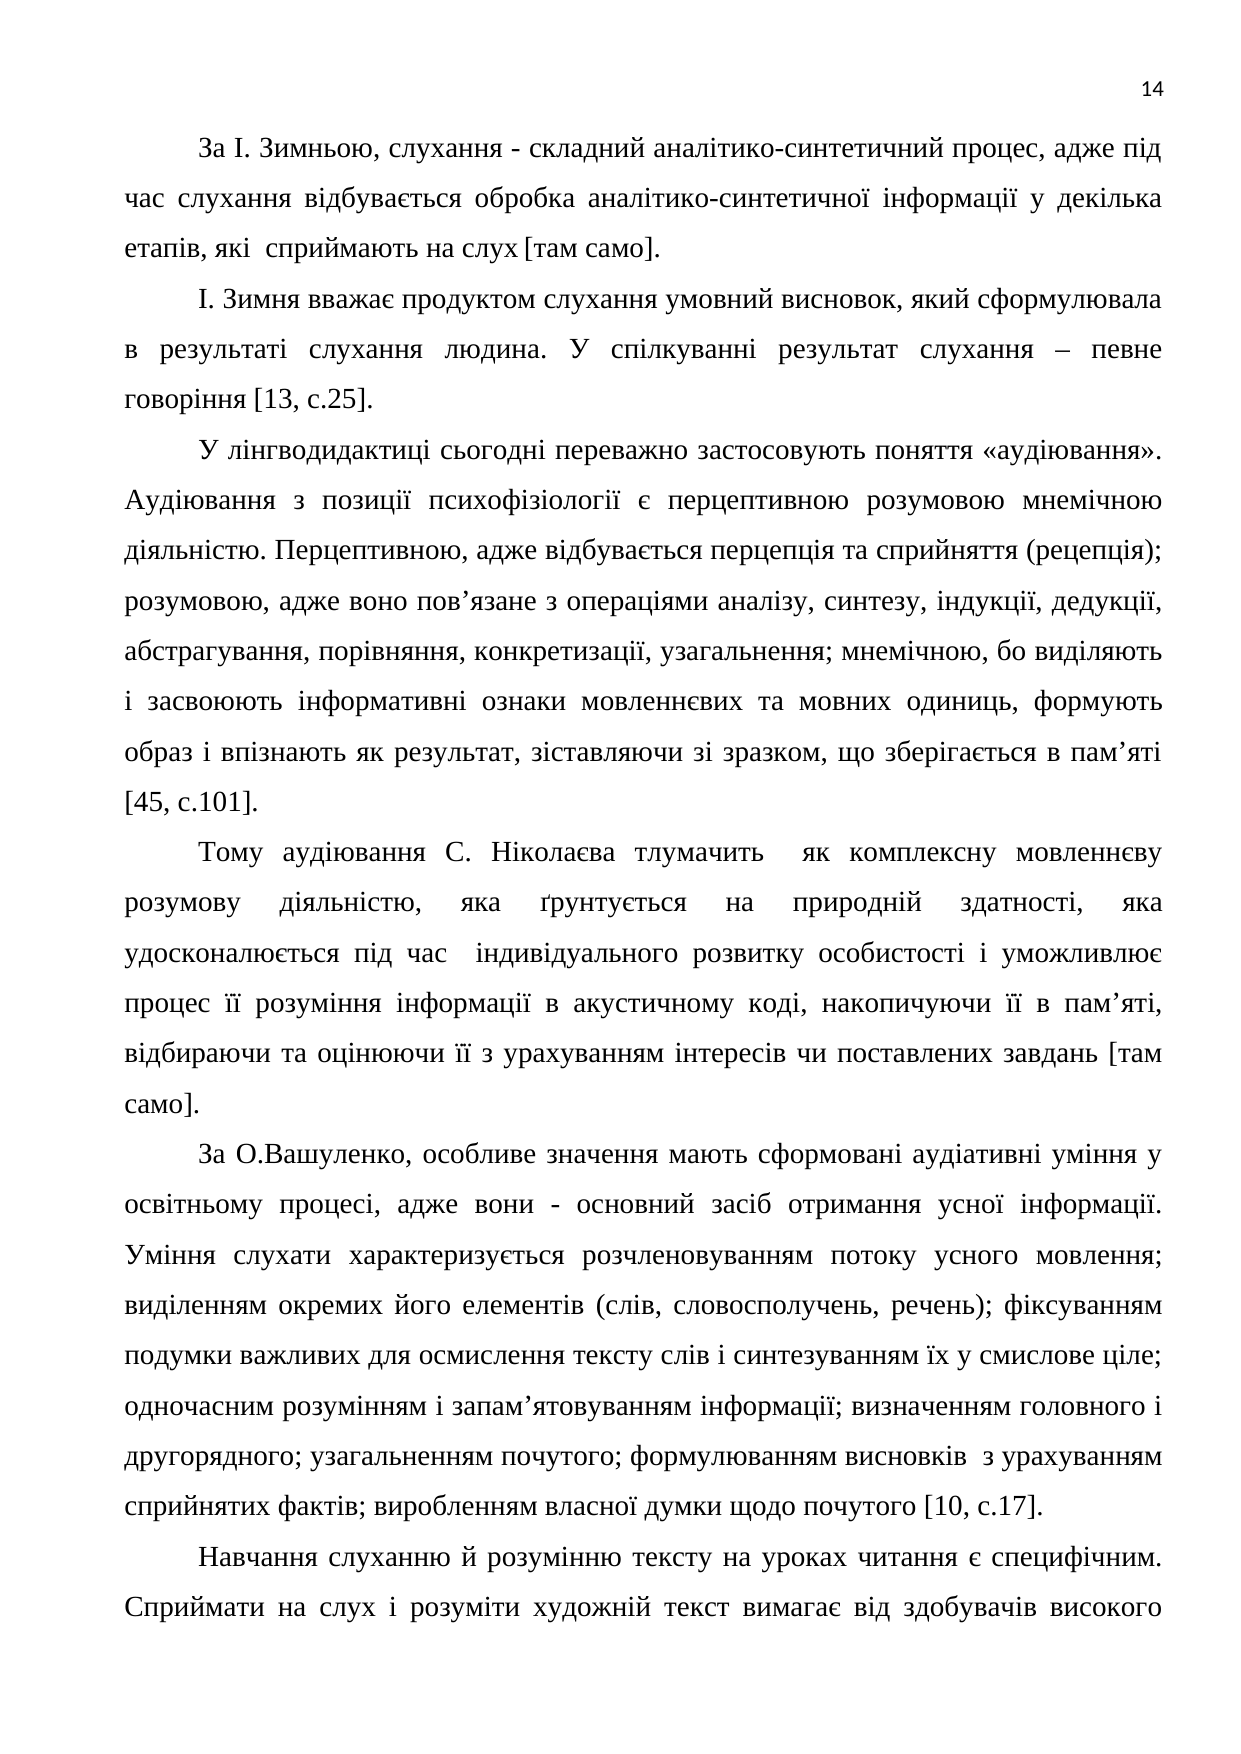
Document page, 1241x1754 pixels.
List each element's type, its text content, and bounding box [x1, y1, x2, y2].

text У лінгводидактиці сьогодні переважно застосовують поняття «аудіювання». Аудіювання з позиції психофізіології є перцептивною розумовою мнемічною діяльністю. Перцептивною, адже відбувається перцепція та сприйняття (рецепція); розумовою, адже воно пов’язане з операціями аналізу, синтезу, індукції, дедукції, абстрагування, порівняння, конкретизації, узагальнення; мнемічною, бо виділяють і засвоюють інформативні ознаки мовленнєвих та мовних одиниць, формують образ і впізнають як результат, зіставляючи зі зразком, що зберігається в пам’яті [45, с.101]. [124, 432, 1163, 817]
text За І. Зимньою, слухання - складний аналітико-синтетичний процес, адже під час слухання відбувається обробка аналітико-синтетичної інформації у декілька етапів, які сприймають на слух [там само]. [124, 130, 1163, 264]
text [124, 1539, 1163, 1622]
text За О.Вашуленко, особливе значення мають сформовані аудіативні уміння у освітньому процесі, адже вони - основний засіб отримання усної інформації. Уміння слухати характеризується розчленовуванням потоку усного мовлення; виділенням окремих його елементів (слів, словосполучень, речень); фіксуванням подумки важливих для осмислення тексту слів і синтезуванням їх у смислове ціле; одночасним розумінням і запам’ятовуванням інформації; визначенням головного і другорядного; узагальненням почутого; формулюванням висновків з урахуванням сприйнятих фактів; виробленням власної думки щодо почутого [10, с.17]. [124, 1136, 1163, 1522]
text Тому аудіювання С. Ніколаєва тлумачить як комплексну мовленнєву розумову діяльністю, яка ґрунтується на природній здатності, яка удосконалюється під час індивідуального розвитку особистості і уможливлює процес її розуміння інформації в акустичному коді, накопичуючи її в пам’яті, відбираючи та оцінюючи її з урахуванням інтересів чи поставлених завдань [там само]. [124, 834, 1163, 1119]
text І. Зимня вважає продуктом слухання умовний висновок, який сформулювала в результаті слухання людина. У спілкуванні результат слухання – певне говоріння [13, с.25]. [124, 281, 1163, 415]
